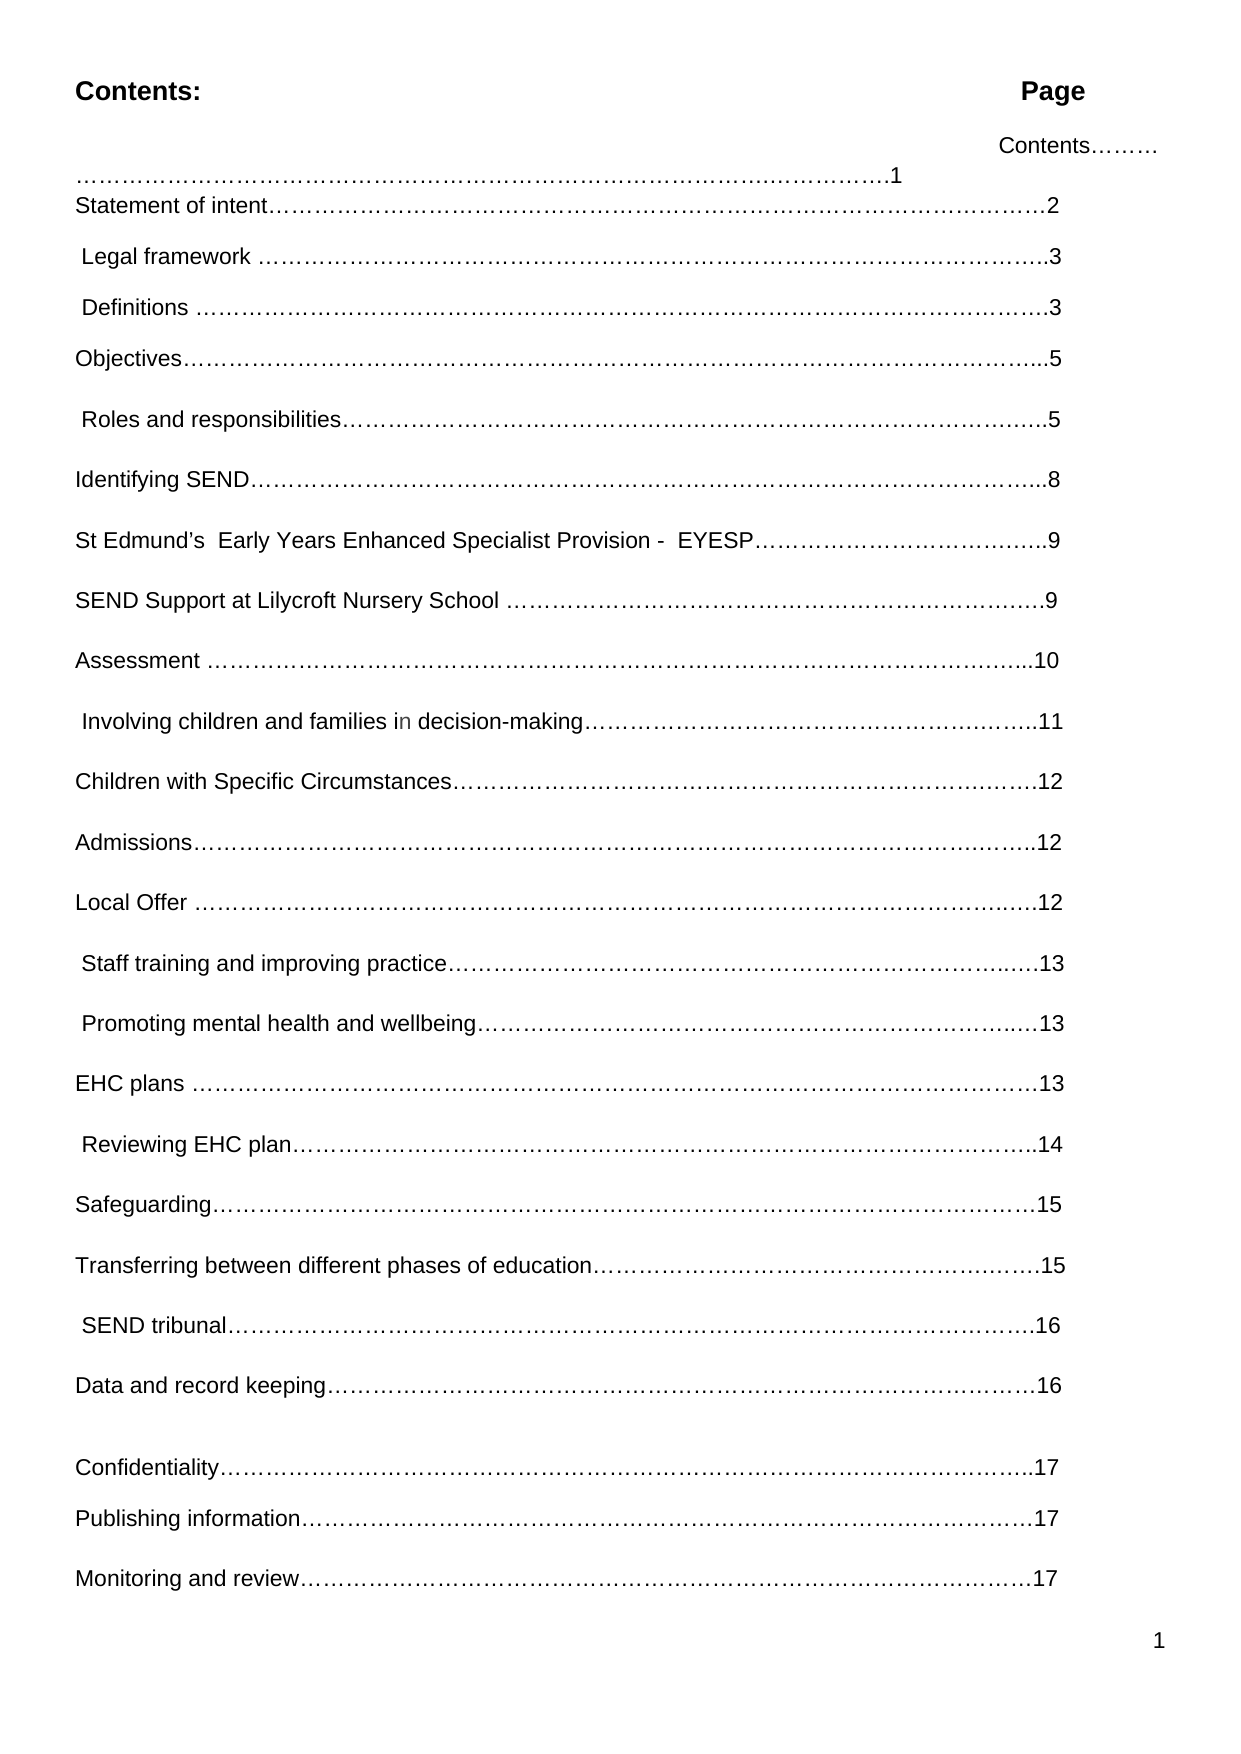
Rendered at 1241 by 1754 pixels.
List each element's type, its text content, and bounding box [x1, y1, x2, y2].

text Legal framework …………………………………………………………………………………………..3 [75, 243, 1165, 269]
text Data and record keeping…………………………………………………………………………………16 [75, 1372, 1165, 1399]
text Promoting mental health and wellbeing……………………………………………………………..…13 [75, 1010, 1165, 1036]
text SEND tribunal…………………………………………………………………………………………….16 [75, 1312, 1165, 1338]
text Admissions………………………………………………………………………………………….……..12 [75, 829, 1165, 855]
text Confidentiality……………………………………………………………………………………………..17 [75, 1454, 1165, 1480]
text Roles and responsibilities…………………………………………………………………………….…..5 [75, 406, 1165, 432]
text Local Offer ……………………………………………………………………………………………..….12 [75, 889, 1165, 915]
text Safeguarding………………………………………………………………………………………………15 [75, 1191, 1165, 1217]
text Monitoring and review……………………………………………………………………………………17 [75, 1565, 1165, 1591]
text Staff training and improving practice………………………………………………………………..….13 [75, 949, 1165, 976]
text Children with Specific Circumstances…………………………………………………………….…….12 [75, 768, 1165, 794]
text Reviewing EHC plan……………………………………………………………………………………..14 [75, 1131, 1165, 1157]
text Objectives…………………………………………………………………………………………………...5 [75, 345, 1165, 372]
text Publishing information……………………………………………………………………………………17 [75, 1505, 1165, 1531]
text EHC plans …………………………………………………………………………………………………13 [75, 1070, 1165, 1097]
text Transferring between different phases of education…………………………………………….…….15 [75, 1252, 1165, 1278]
text Contents: Page [75, 75, 1165, 106]
text Assessment ………………………………………………………………………………………….…...10 [75, 647, 1165, 674]
text SEND Support at Lilycroft Nursery School ………………………………………………………….….9 [75, 587, 1165, 613]
text Definitions ………………………………………………………………………………………………….3 [75, 294, 1165, 321]
text Involving children and families in decision-making…………………………………………….……..11 [75, 708, 1165, 734]
text Identifying SEND…………………………………………………………………………………………...8 [75, 466, 1165, 492]
text Contents……………………………………………………………………………………….…………….1 Statement of intent…………………………………………………………………………………………2 [75, 132, 1165, 218]
text St Edmund’s Early Years Enhanced Specialist Provision - EYESP…………………………….…..9 [75, 527, 1165, 553]
